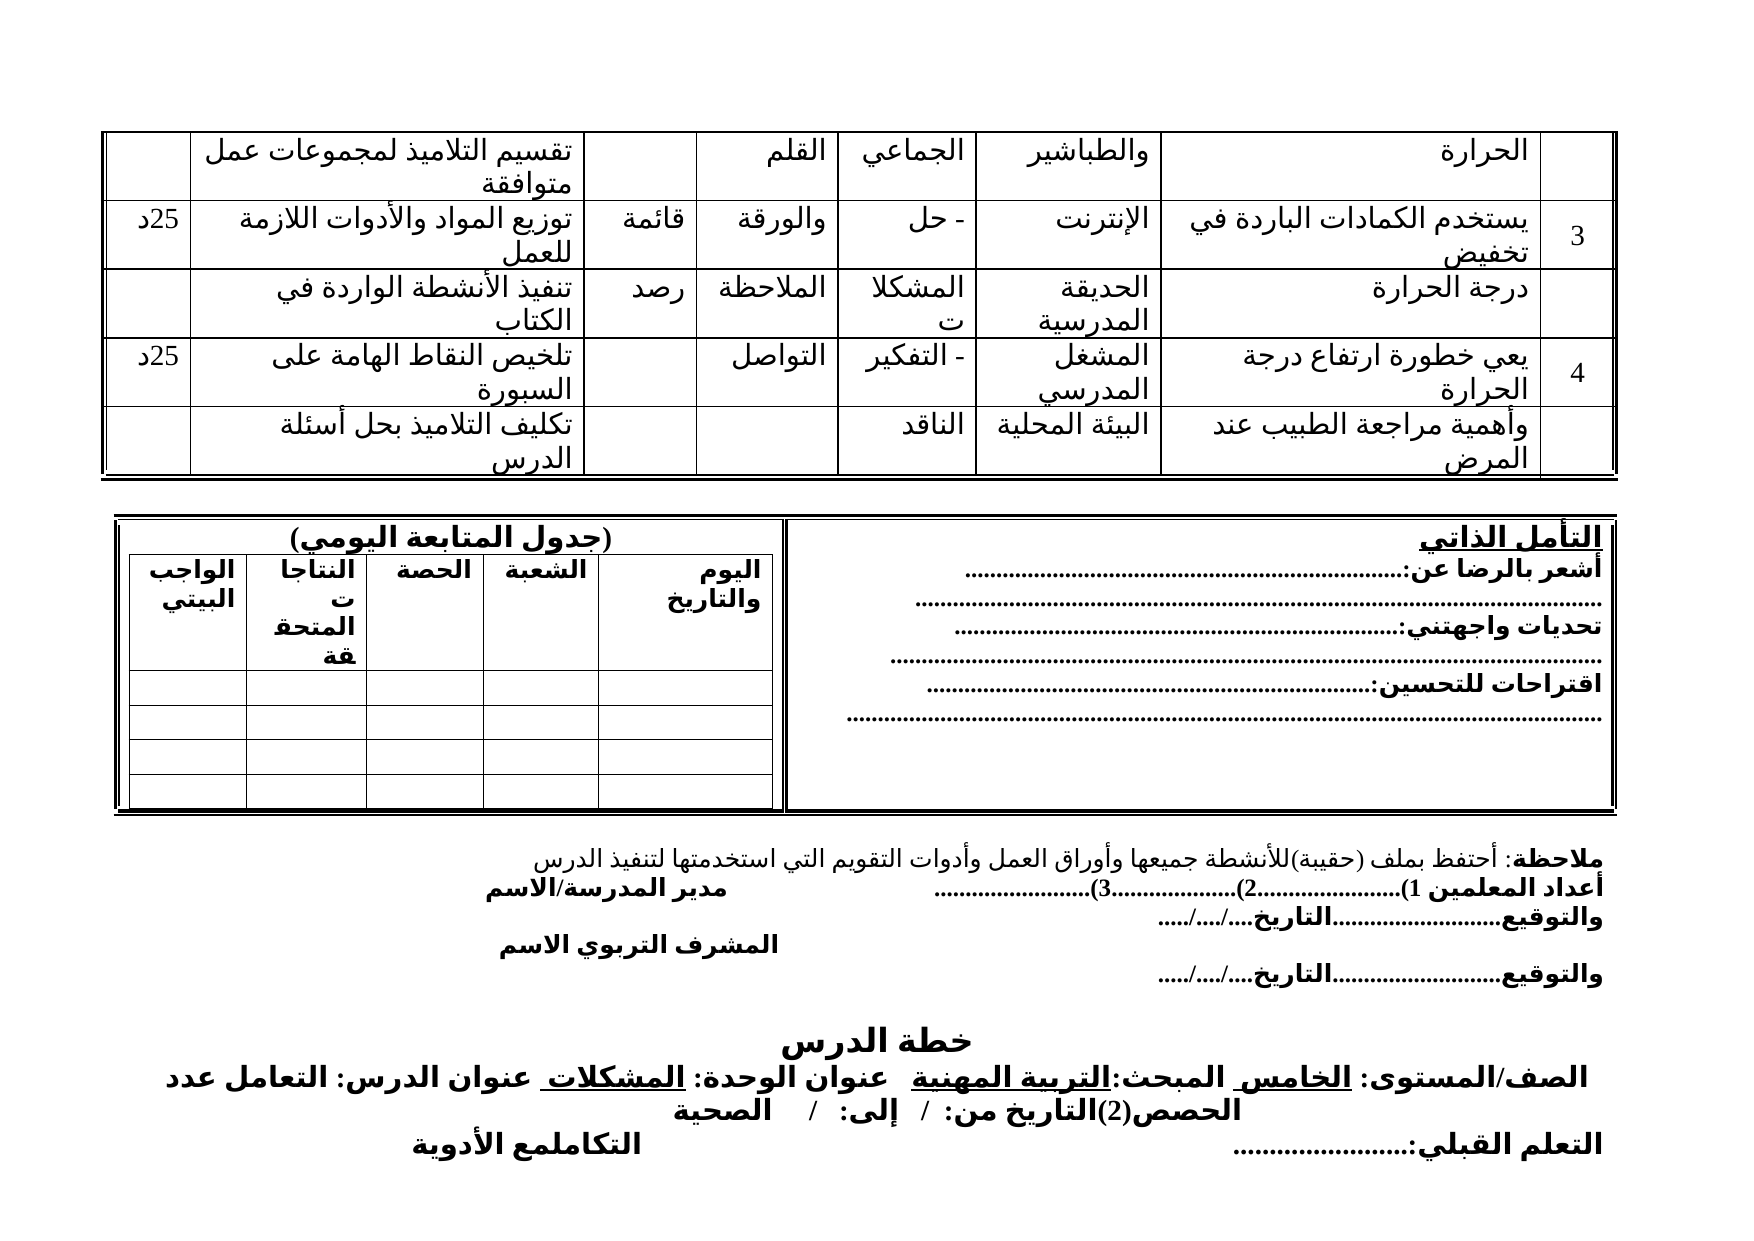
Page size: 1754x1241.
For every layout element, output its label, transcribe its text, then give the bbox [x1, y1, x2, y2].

table_cell [1541, 133, 1612, 200]
table_cell 4 [1541, 339, 1612, 406]
table_cell المشغل المدرسي [977, 339, 1160, 406]
text التعلم القبلي:........................ التكاملمع الأدوية [150, 1127, 1604, 1161]
table_cell التواصل [697, 339, 837, 406]
table_cell الملاحظة [697, 270, 837, 337]
table_cell قائمة [585, 201, 696, 268]
table_cell 3 [1541, 201, 1612, 268]
table_cell يعي خطورة ارتفاع درجة الحرارة [1162, 339, 1540, 406]
text أعداد المعلمين 1).......................2)....................3)......................... مدير المدرسة/الاسم والتوقيع...........................التاريخ..../..../..... [150, 873, 1604, 931]
table_cell 25د [107, 201, 190, 268]
table_cell درجة الحرارة [1162, 270, 1540, 337]
table_cell [585, 407, 696, 474]
table_cell تكليف التلاميذ بحل أسئلة الدرس [191, 407, 583, 474]
table_cell يستخدم الكمادات الباردة في تخفيض [1162, 201, 1540, 268]
table_cell [104, 407, 190, 474]
table_cell 25د [107, 339, 190, 406]
table_cell تنفيذ الأنشطة الواردة في الكتاب [191, 270, 583, 337]
table_cell [1541, 270, 1612, 337]
table_cell وأهمية مراجعة الطبيب عند المرض [1162, 407, 1540, 474]
table_cell توزيع المواد والأدوات اللازمة للعمل [191, 201, 583, 268]
text خطة الدرس [150, 1022, 1604, 1060]
table_cell - حل [839, 201, 975, 268]
table_cell القلم [697, 133, 837, 200]
table_cell [107, 133, 190, 200]
table_cell [697, 407, 837, 474]
table_cell تلخيص النقاط الهامة على السبورة [191, 339, 583, 406]
table_cell [107, 270, 190, 337]
table_cell [585, 133, 696, 200]
table_cell الحرارة [1162, 133, 1540, 200]
table_cell [585, 339, 696, 406]
text ملاحظة: أحتفظ بملف (حقيبة)للأنشطة جميعها وأوراق العمل وأدوات التقويم التي استخدمتها لتنفيذ الدرس [150, 844, 1604, 873]
table_header التأمل الذاتي أشعر بالرضا عن:...................................................................... .............................................................................................................. تحديات واجهتني:....................................................................... .................................................................................................................. اقتراحات للتحسين:....................................................................... ......................................................................................................................... [788, 520, 1614, 809]
text المشرف التربوي الاسم والتوقيع...........................التاريخ..../..../..... [150, 931, 1604, 988]
table_cell البيئة المحلية [977, 407, 1160, 474]
table_cell الناقد [839, 407, 975, 474]
table_cell والطباشير [977, 133, 1160, 200]
table_cell - التفكير [839, 339, 975, 406]
text الصف/المستوى: الخامس المبحث:التربية المهنية عنوان الوحدة: المشكلات عنوان الدرس: التعامل عدد الحصص(2)التاريخ من: / إلى: / الصحية [150, 1060, 1604, 1127]
table_cell والورقة [697, 201, 837, 268]
table_cell الحديقة المدرسية [977, 270, 1160, 337]
table_cell الجماعي [839, 133, 975, 200]
table_cell [1541, 407, 1615, 474]
table_header (جدول المتابعة اليومي) [117, 517, 785, 809]
table_cell رصد [585, 270, 696, 337]
table_cell تقسيم التلاميذ لمجموعات عمل متوافقة [191, 133, 583, 200]
table_cell الإنترنت [977, 201, 1160, 268]
table_cell المشكلات [839, 270, 975, 337]
